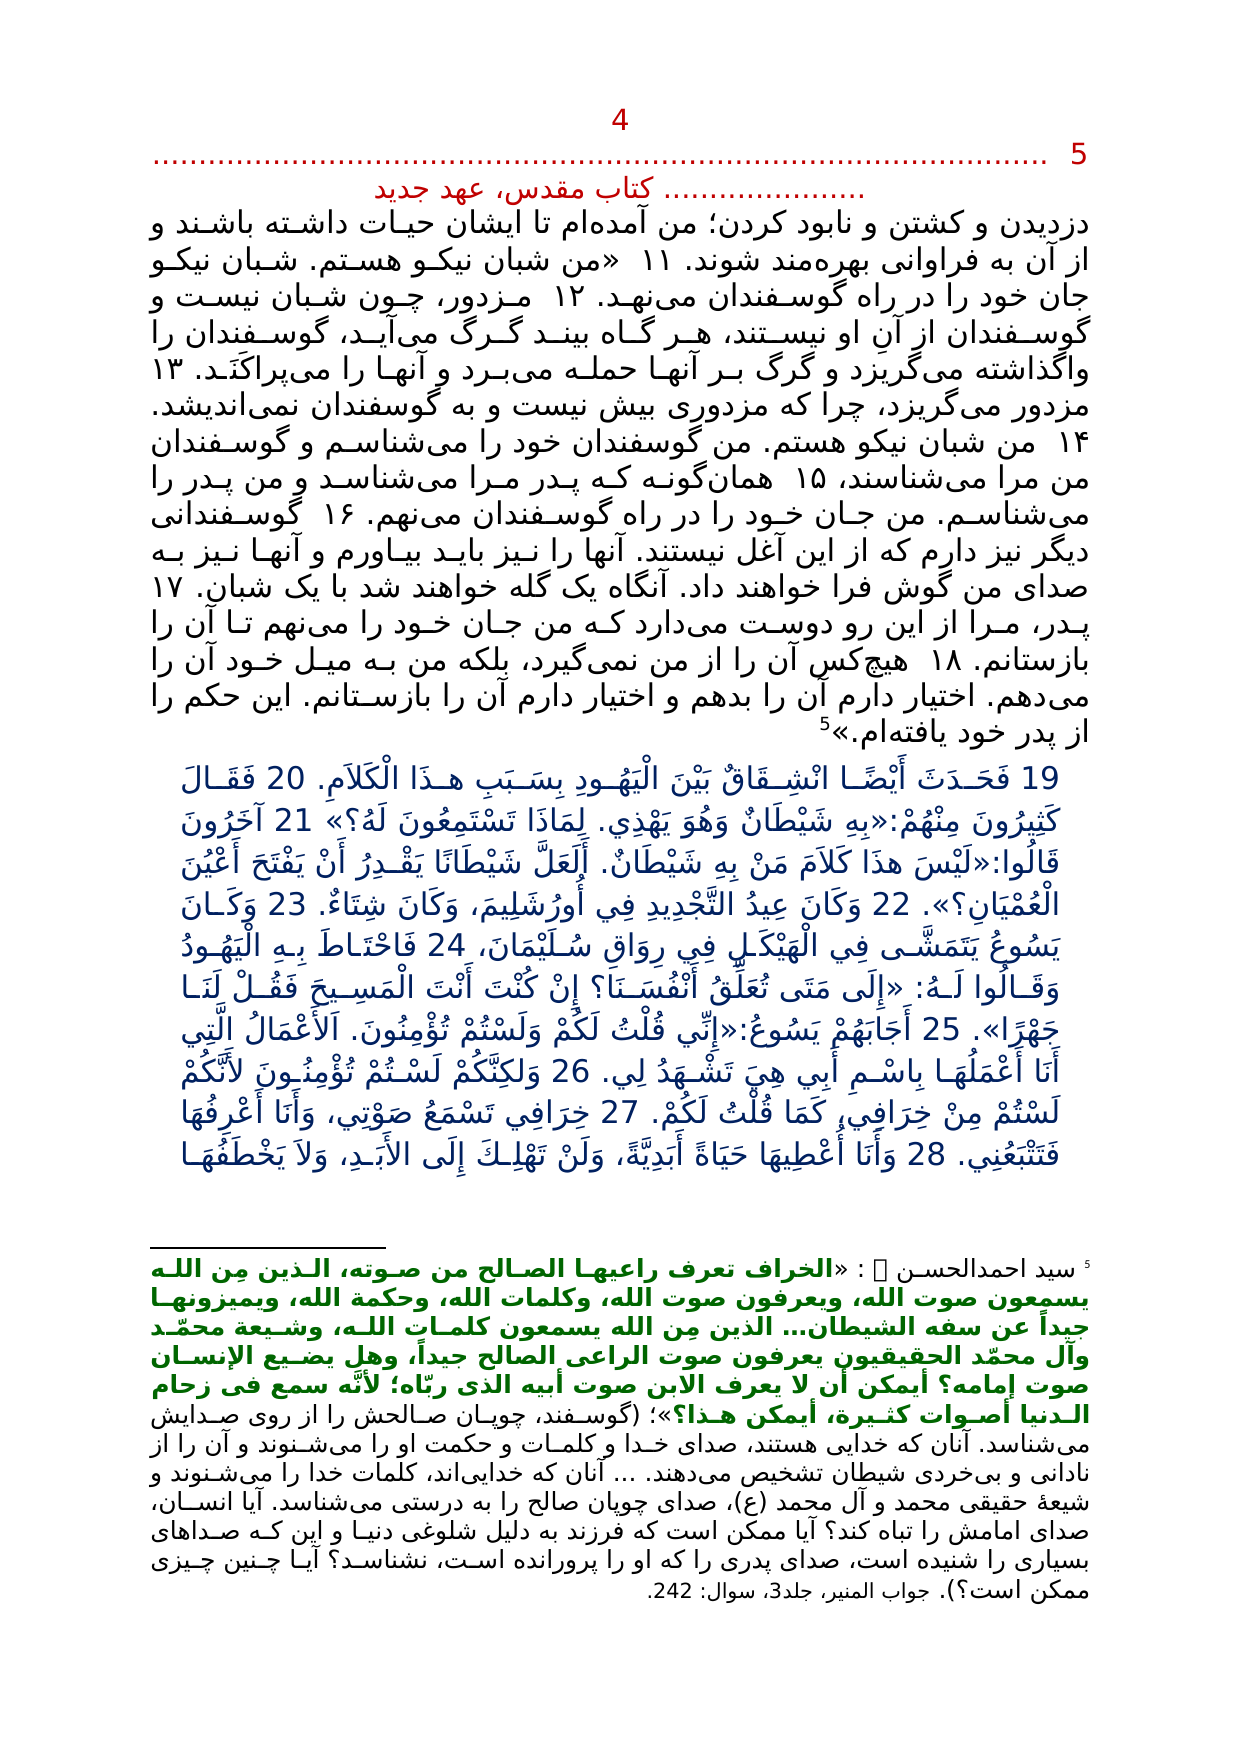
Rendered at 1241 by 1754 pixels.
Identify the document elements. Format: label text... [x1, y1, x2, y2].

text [150, 205, 1090, 750]
text 19 فَحَدَثَ أَيْضًا انْشِقَاقٌ بَيْنَ الْيَهُودِ بِسَبَبِ هذَا الْكَلاَمِ. 20 فَقَالَ كَثِيرُونَ مِنْهُمْ:«بِهِ شَيْطَانٌ وَهُوَ يَهْذِي. لِمَاذَا تَسْتَمِعُونَ لَهُ؟» 21 آخَرُونَ قَالُوا:«لَيْسَ هذَا كَلاَمَ مَنْ بِهِ شَيْطَانٌ. أَلَعَلَّ شَيْطَانًا يَقْدِرُ أَنْ يَفْتَحَ أَعْيُنَ الْعُمْيَانِ؟». 22 وَكَانَ عِيدُ التَّجْدِيدِ فِي أُورُشَلِيمَ، وَكَانَ شِتَاءٌ. 23 وَكَانَ يَسُوعُ يَتَمَشَّى فِي الْهَيْكَلِ فِي رِوَاقِ سُلَيْمَانَ، 24 فَاحْتَاطَ بِهِ الْيَهُودُ وَقَالُوا لَهُ: «إِلَى مَتَى تُعَلِّقُ أَنْفُسَنَا؟ إِنْ كُنْتَ أَنْتَ الْمَسِيحَ فَقُلْ لَنَا جَهْرًا». 25 أَجَابَهُمْ يَسُوعُ:«إِنِّي قُلْتُ لَكُمْ وَلَسْتُمْ تُؤْمِنُونَ. اَلأَعْمَالُ الَّتِي أَنَا أَعْمَلُهَا بِاسْمِ أَبِي هِيَ تَشْهَدُ لِي. 26 وَلكِنَّكُمْ لَسْتُمْ تُؤْمِنُونَ لأَنَّكُمْ لَسْتُمْ مِنْ خِرَافِي، كَمَا قُلْتُ لَكُمْ. 27 خِرَافِي تَسْمَعُ صَوْتِي، وَأَنَا أَعْرِفُهَا فَتَتْبَعُنِي. 28 وَأَنَا أُعْطِيهَا حَيَاةً أَبَدِيَّةً، وَلَنْ تَهْلِكَ إِلَى الأَبَدِ، وَلاَ يَخْطَفُهَا أَحَدٌ مِنْ يَدِي. 29 أَبِي الَّذِي أَعْطَانِي إِيَّاهَا هُوَ أَعْظَمُ مِنَ الْكُلِّ، وَلاَ يَقْدِرُ أَحَدٌ أَنْ يَخْطَفَ مِنْ يَدِ أَبِي. 30 أَنَا وَالآبُ وَاحِدٌ». [180, 761, 1060, 1173]
